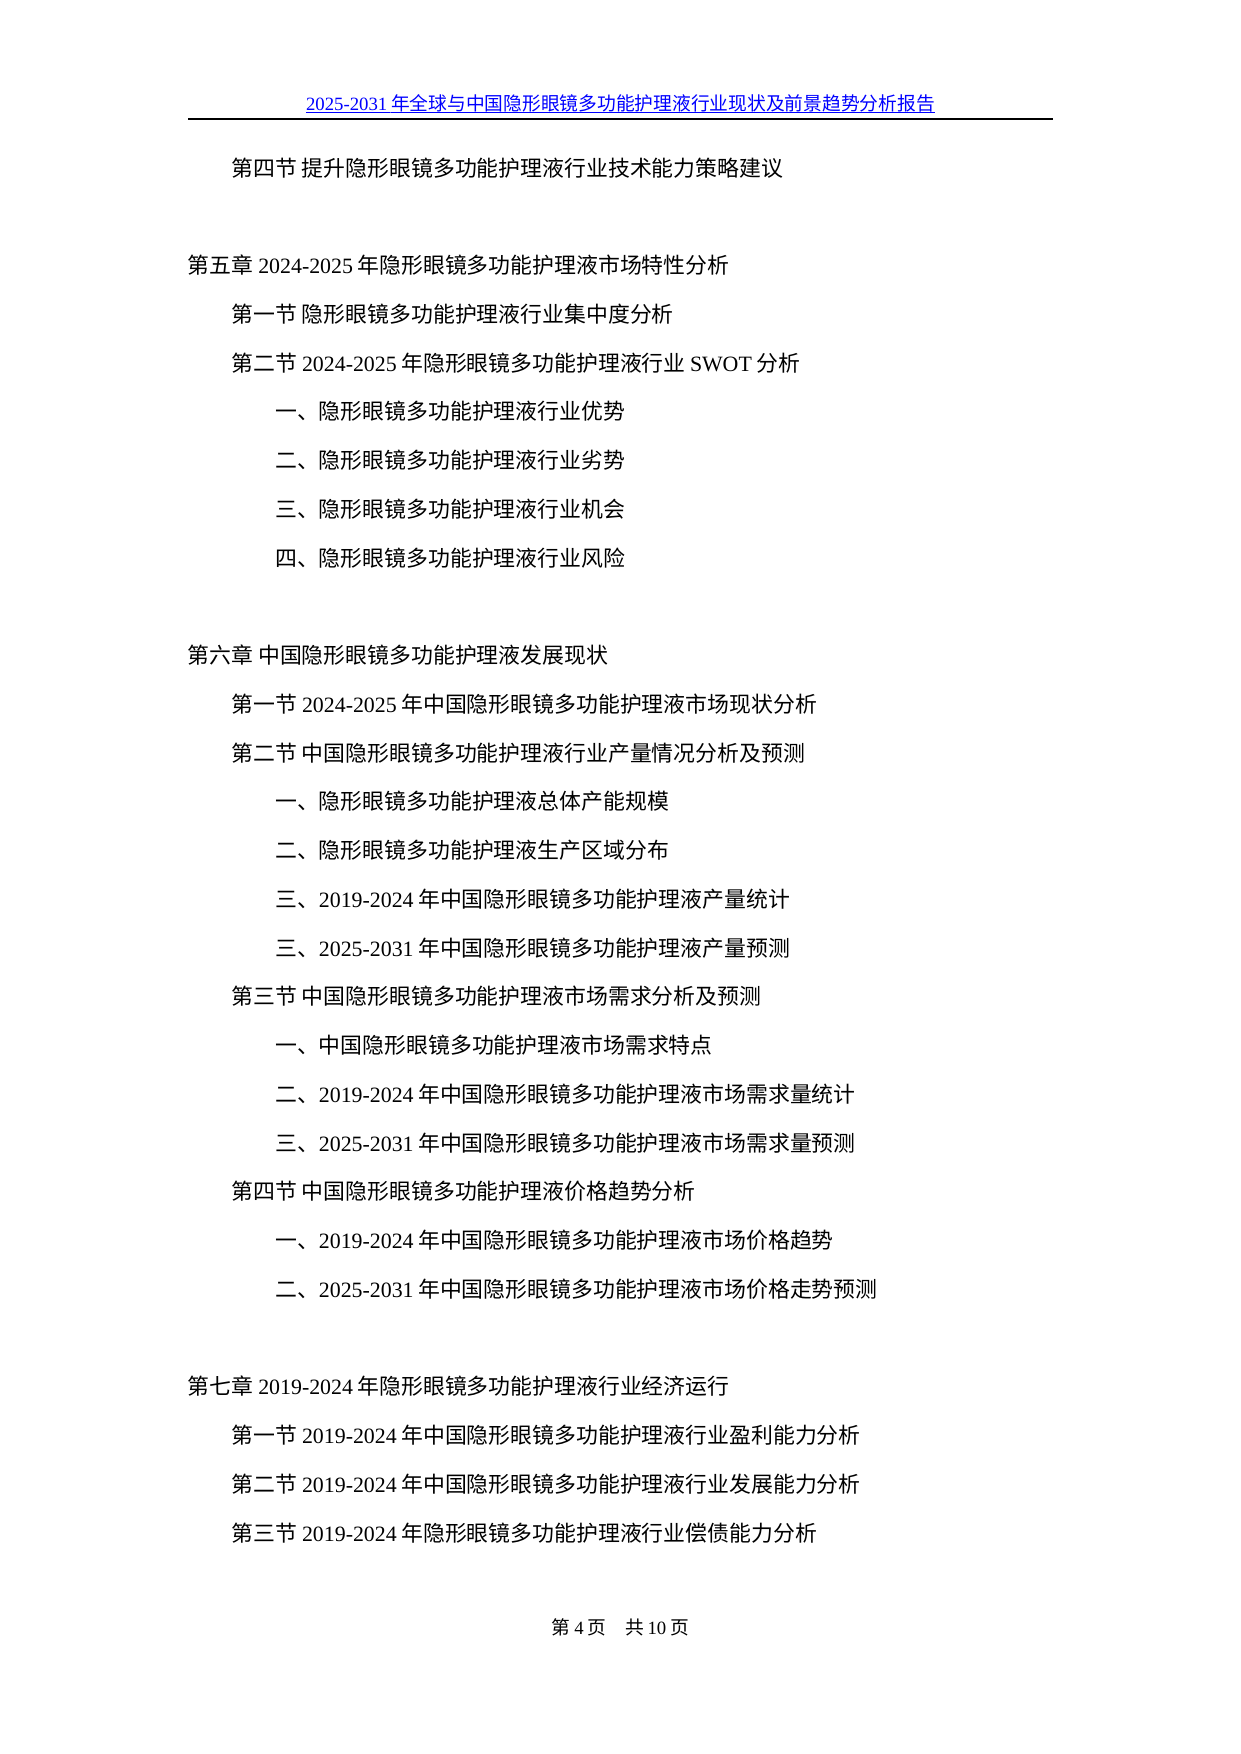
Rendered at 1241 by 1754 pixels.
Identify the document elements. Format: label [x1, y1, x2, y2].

text [187, 150, 1053, 1548]
